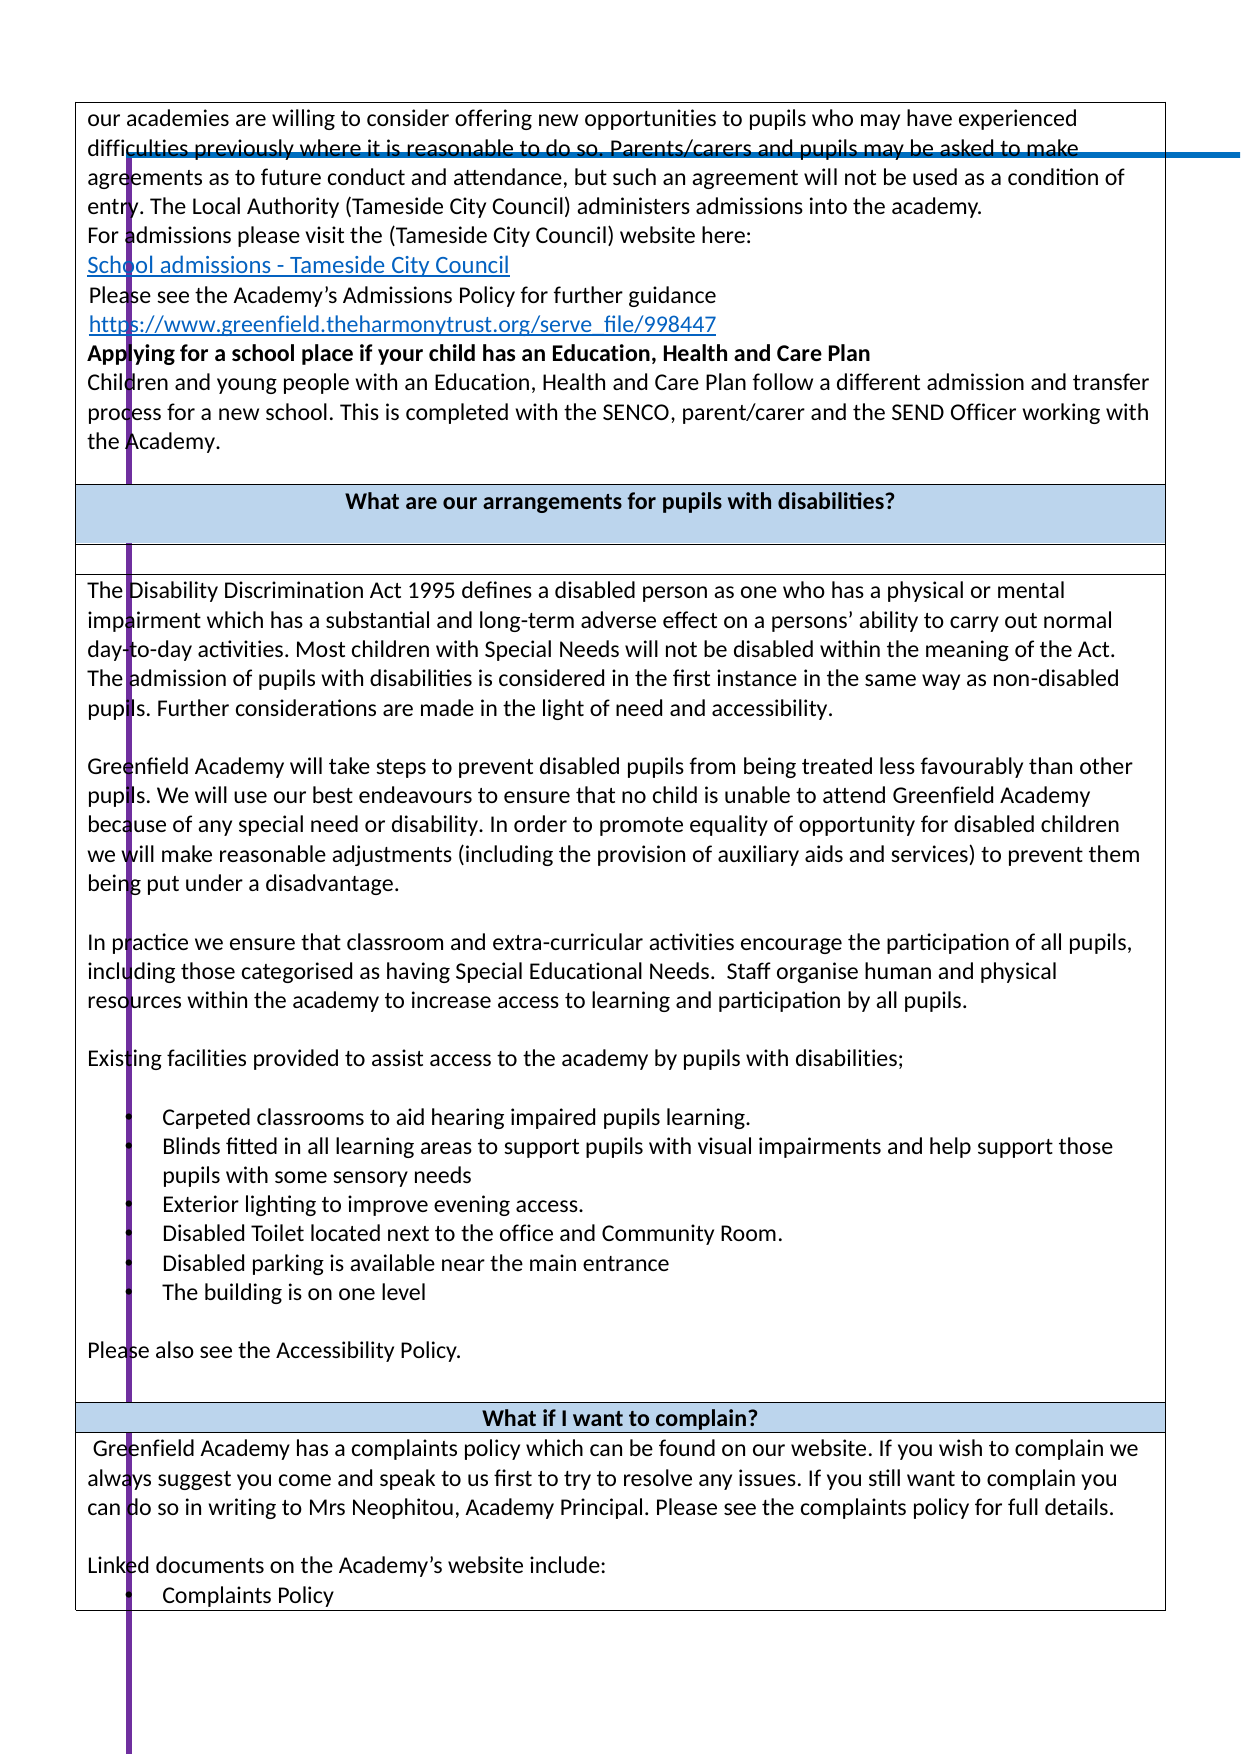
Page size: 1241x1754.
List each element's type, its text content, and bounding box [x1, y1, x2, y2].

table_cell What if I want to complain? [76, 1403, 1165, 1432]
table_header our academies are willing to consider offering new opportunities to pupils who may have experienced difficulties previously where it is reasonable to do so. Parents/carers and pupils may be asked to make agreements as to future conduct and attendance, but such an agreement will not be used as a condition of entry. The Local Authority (Tameside City Council) administers admissions into the academy. For admissions please visit the (Tameside City Council) website here: School admissions - Tameside City Council Please see the Academy’s Admissions Policy for further guidance https://www.greenfield.theharmonytrust.org/serve_file/998447 Applying for a school place if your child has an Education, Health and Care Plan Children and young people with an Education, Health and Care Plan follow a different admission and transfer process for a new school. This is completed with the SENCO, parent/carer and the SEND Officer working with the Academy. [76, 103, 1165, 484]
table_cell The Disability Discrimination Act 1995 defines a disabled person as one who has a physical or mental impairment which has a substantial and long-term adverse effect on a persons’ ability to carry out normal day-to-day activities. Most children with Special Needs will not be disabled within the meaning of the Act. The admission of pupils with disabilities is considered in the first instance in the same way as non-disabled pupils. Further considerations are made in the light of need and accessibility. Greenfield Academy will take steps to prevent disabled pupils from being treated less favourably than other pupils. We will use our best endeavours to ensure that no child is unable to attend Greenfield Academy because of any special need or disability. In order to promote equality of opportunity for disabled children we will make reasonable adjustments (including the provision of auxiliary aids and services) to prevent them being put under a disadvantage. In practice we ensure that classroom and extra-curricular activities encourage the participation of all pupils, including those categorised as having Special Educational Needs. Staff organise human and physical resources within the academy to increase access to learning and participation by all pupils. Existing facilities provided to assist access to the academy by pupils with disabilities; • Carpeted classrooms to aid hearing impaired pupils learning. • Blinds fitted in all learning areas to support pupils with visual impairments and help support those pupils with some sensory needs • Exterior lighting to improve evening access. • Disabled Toilet located next to the office and Community Room. • Disabled parking is available near the main entrance • The building is on one level Please also see the Accessibility Policy. [76, 575, 1165, 1402]
table_cell Greenfield Academy has a complaints policy which can be found on our website. If you wish to complain we always suggest you come and speak to us first to try to resolve any issues. If you still want to complain you can do so in writing to Mrs Neophitou, Academy Principal. Please see the complaints policy for full details. Linked documents on the Academy’s website include: • Complaints Policy [76, 1433, 1165, 1609]
table_cell [76, 545, 1165, 574]
table_cell What are our arrangements for pupils with disabilities? [76, 485, 1165, 543]
